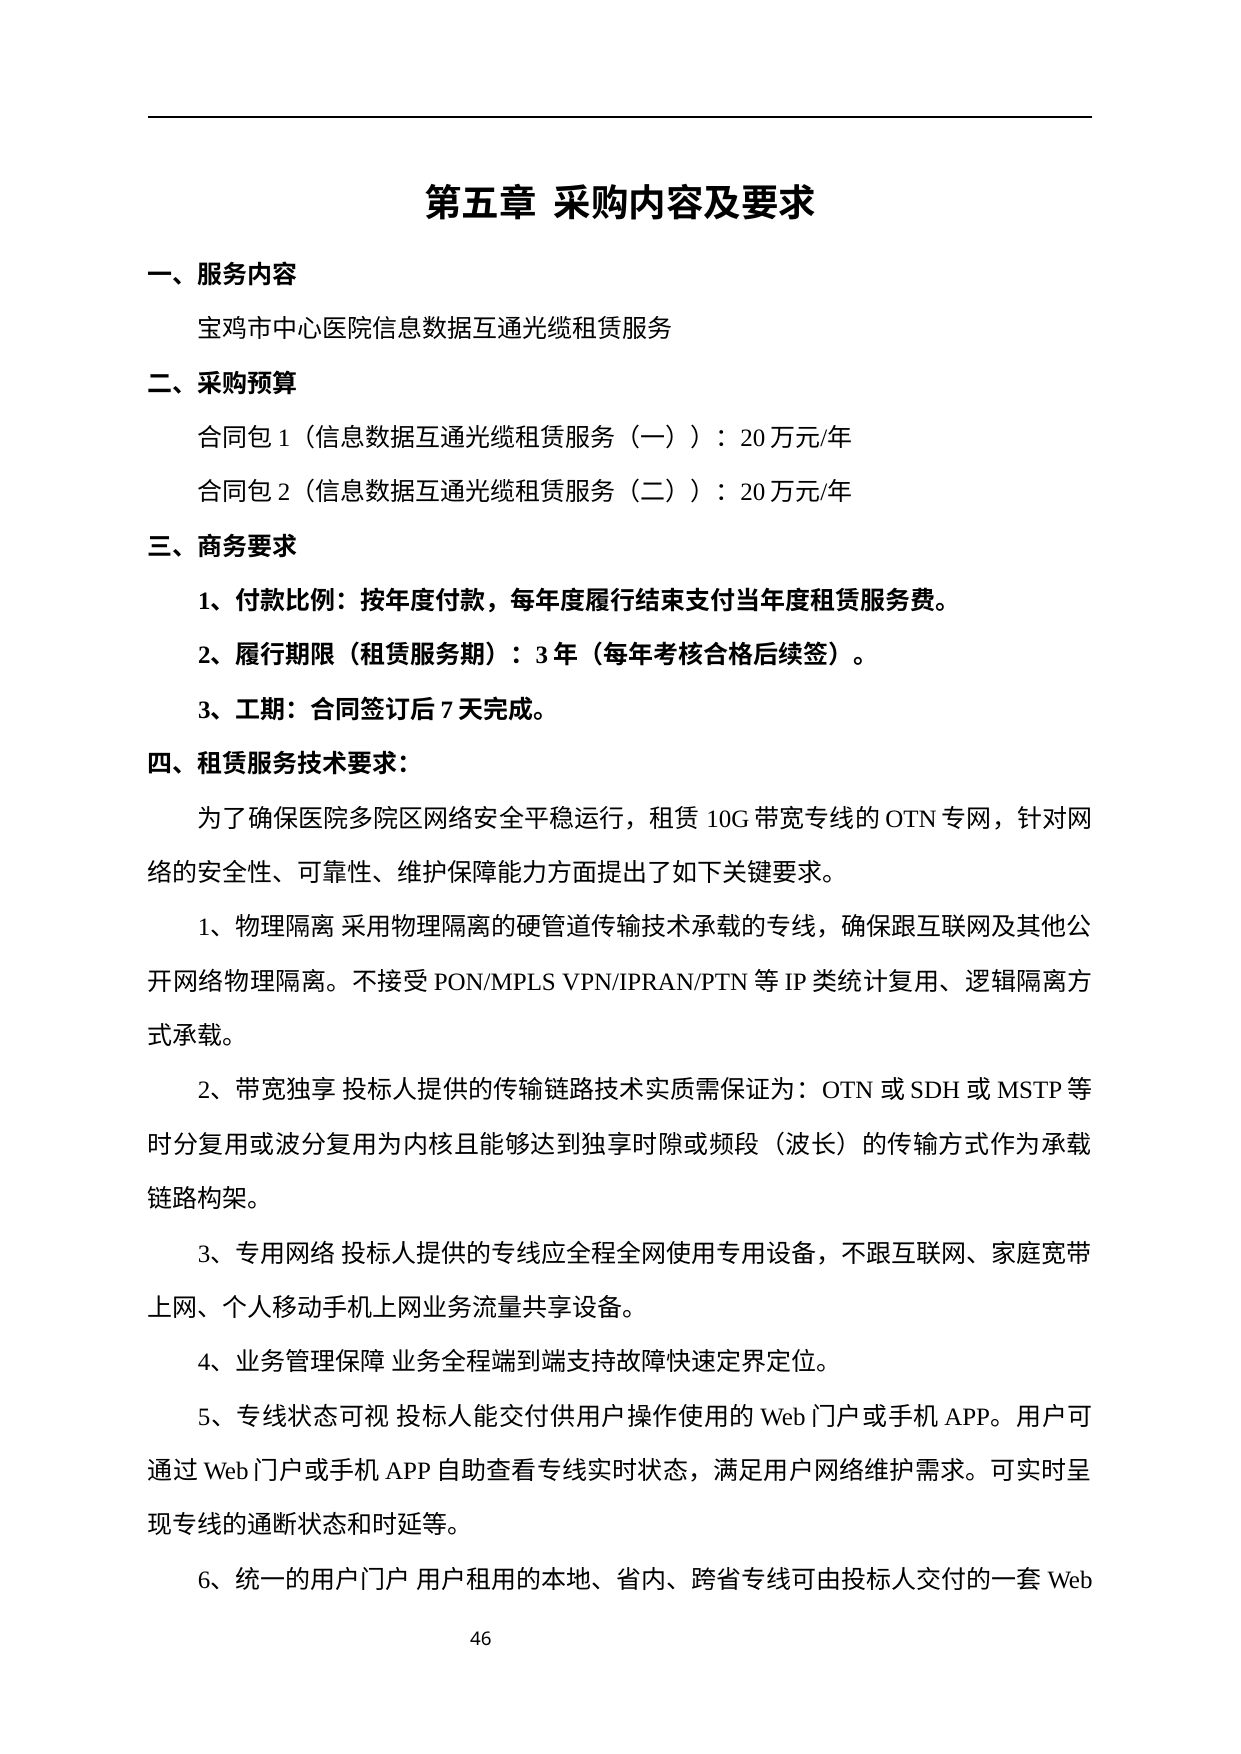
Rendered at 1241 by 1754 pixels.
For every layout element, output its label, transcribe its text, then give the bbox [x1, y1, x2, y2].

text 2、带宽独享 投标人提供的传输链路技术实质需保证为：OTN 或SDH 或MSTP等时分复用或波分复用为内核且能够达到独享时隙或频段（波长）的传输方式作为承载链路构架。 [148, 1070, 1092, 1215]
text 2、履行期限（租赁服务期）：3年（每年考核合格后续签）。 [148, 635, 1092, 671]
text 合同包1（信息数据互通光缆租赁服务（一））：20万元/年 [148, 417, 1092, 454]
text 为了确保医院多院区网络安全平稳运行，租赁10G带宽专线的OTN专网，针对网络的安全性、可靠性、维护保障能力方面提出了如下关键要求。 [148, 798, 1092, 889]
text 1、付款比例：按年度付款，每年度履行结束支付当年度租赁服务费。 [148, 581, 1092, 617]
text 合同包2（信息数据互通光缆租赁服务（二））：20万元/年 [148, 472, 1092, 508]
text 4、业务管理保障 业务全程端到端支持故障快速定界定位。 [148, 1342, 1092, 1378]
title 第五章 采购内容及要求 [148, 173, 1092, 227]
text 一、服务内容 [148, 254, 1092, 291]
text 3、专用网络 投标人提供的专线应全程全网使用专用设备，不跟互联网、家庭宽带上网、个人移动手机上网业务流量共享设备。 [148, 1233, 1092, 1324]
text 二、采购预算 [148, 363, 1092, 399]
text 三、商务要求 [148, 526, 1092, 562]
text 宝鸡市中心医院信息数据互通光缆租赁服务 [148, 309, 1092, 345]
text 5、专线状态可视 投标人能交付供用户操作使用的Web门户或手机APP。用户可通过Web门户或手机APP自助查看专线实时状态，满足用户网络维护需求。可实时呈现专线的通断状态和时延等。 [148, 1396, 1092, 1541]
text 3、工期：合同签订后7天完成。 [148, 689, 1092, 726]
text 1、物理隔离 采用物理隔离的硬管道传输技术承载的专线，确保跟互联网及其他公开网络物理隔离。不接受PON/MPLS VPN/IPRAN/PTN等IP类统计复用、逻辑隔离方式承载。 [148, 907, 1092, 1052]
text 四、租赁服务技术要求： [148, 744, 1092, 780]
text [148, 1559, 1092, 1596]
